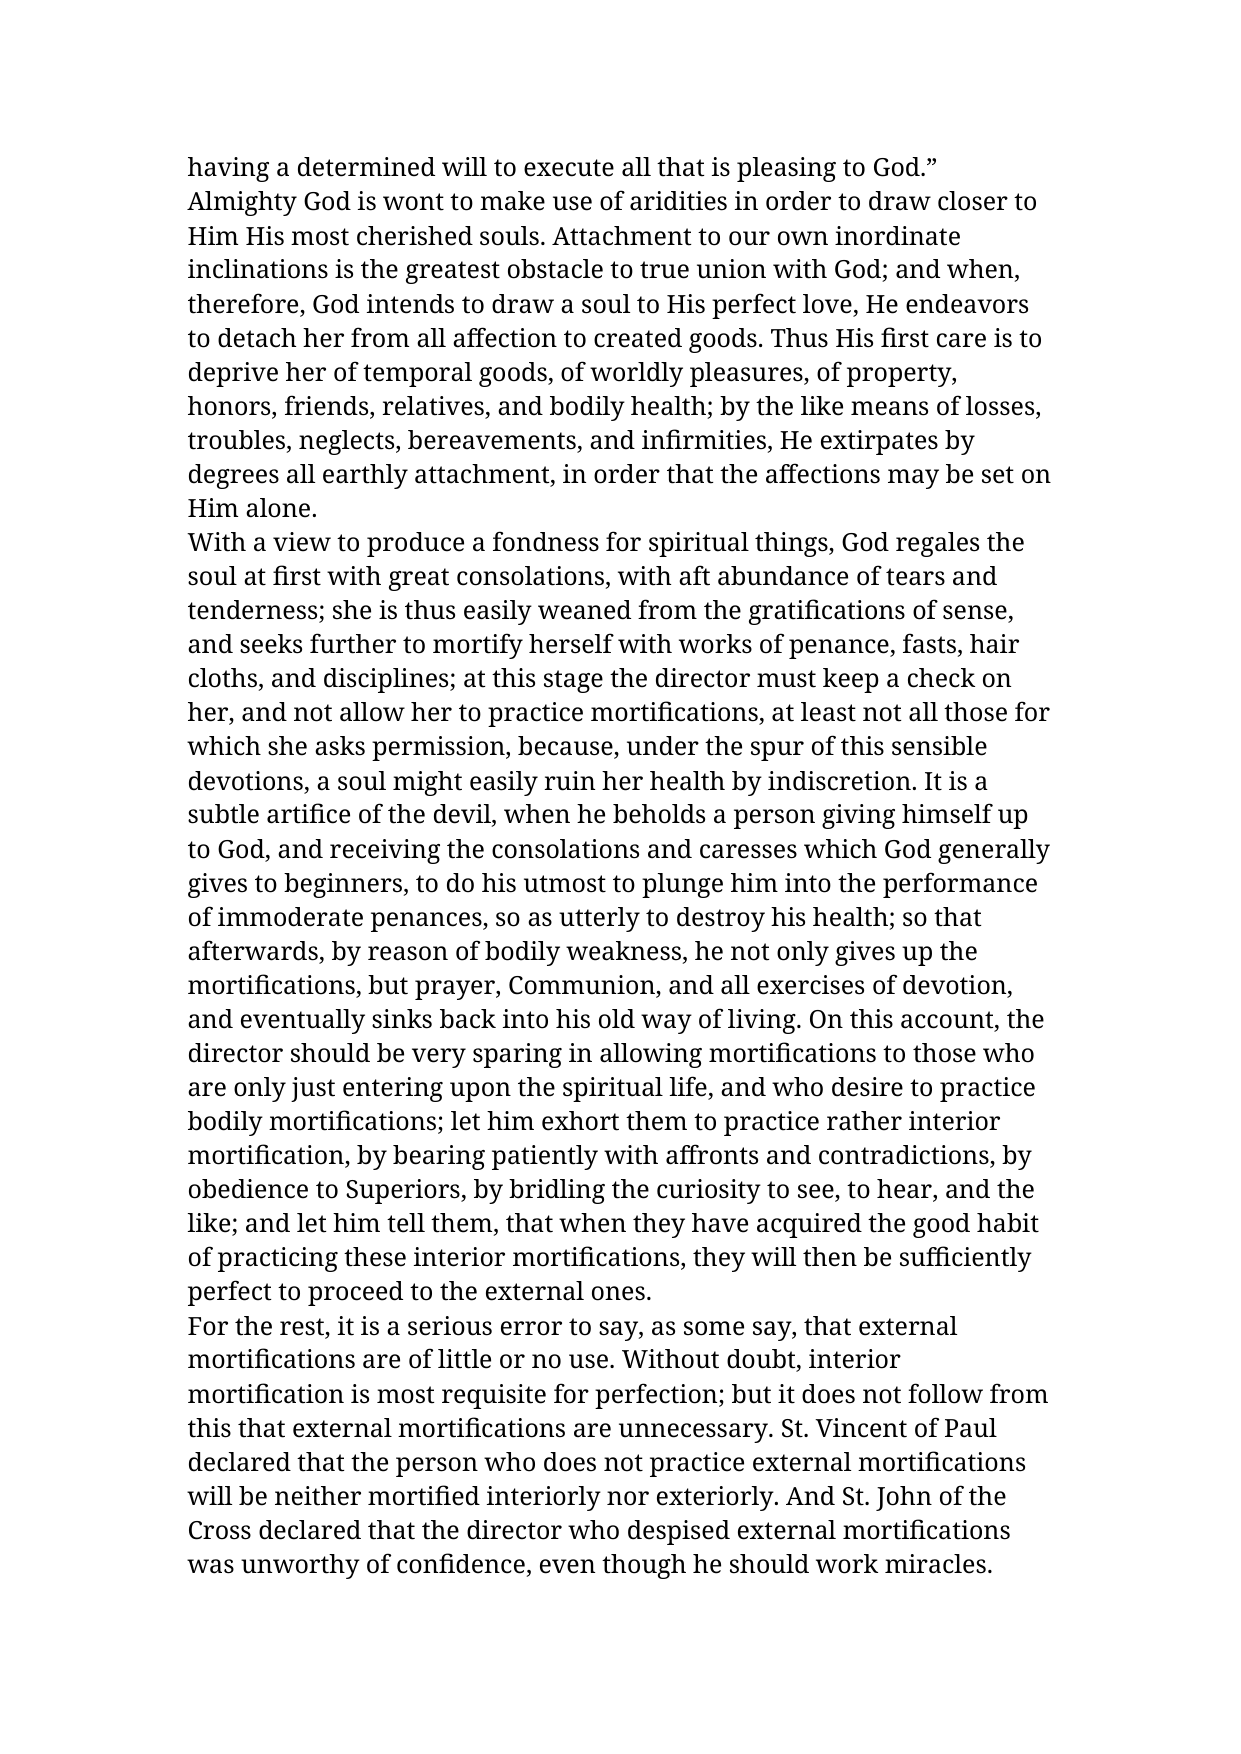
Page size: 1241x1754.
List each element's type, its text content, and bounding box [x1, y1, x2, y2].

text Almighty God is wont to make use of aridities in order to draw closer to Him His most cherished souls. Attachment to our own inordinate inclinations is the greatest obstacle to true union with God; and when, therefore, God intends to draw a soul to His perfect love, He endeavors to detach her from all affection to created goods. Thus His first care is to deprive her of temporal goods, of worldly pleasures, of property, honors, friends, relatives, and bodily health; by the like means of losses, troubles, neglects, bereavements, and infirmities, He extirpates by degrees all earthly attachment, in order that the affections may be set on Him alone. [187, 184, 1053, 525]
text With a view to produce a fondness for spiritual things, God regales the soul at first with great consolations, with aft abundance of tears and tenderness; she is thus easily weaned from the gratifications of sense, and seeks further to mortify herself with works of penance, fasts, hair cloths, and disciplines; at this stage the director must keep a check on her, and not allow her to practice mortifications, at least not all those for which she asks permission, because, under the spur of this sensible devotions, a soul might easily ruin her health by indiscretion. It is a subtle artifice of the devil, when he beholds a person giving himself up to God, and receiving the consolations and caresses which God generally gives to beginners, to do his utmost to plunge him into the performance of immoderate penances, so as utterly to destroy his health; so that afterwards, by reason of bodily weakness, he not only gives up the mortifications, but prayer, Communion, and all exercises of devotion, and eventually sinks back into his old way of living. On this account, the director should be very sparing in allowing mortifications to those who are only just entering upon the spiritual life, and who desire to practice bodily mortifications; let him exhort them to practice rather interior mortification, by bearing patiently with affronts and contradictions, by obedience to Superiors, by bridling the curiosity to see, to hear, and the like; and let him tell them, that when they have acquired the good habit of practicing these interior mortifications, they will then be sufficiently perfect to proceed to the external ones. [187, 525, 1053, 1308]
text For the rest, it is a serious error to say, as some say, that external mortifications are of little or no use. Without doubt, interior mortification is most requisite for perfection; but it does not follow from this that external mortifications are unnecessary. St. Vincent of Paul declared that the person who does not practice external mortifications will be neither mortified interiorly nor exteriorly. And St. John of the Cross declared that the director who despised external mortifications was unworthy of confidence, even though he should work miracles. [187, 1308, 1053, 1581]
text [187, 150, 1053, 184]
